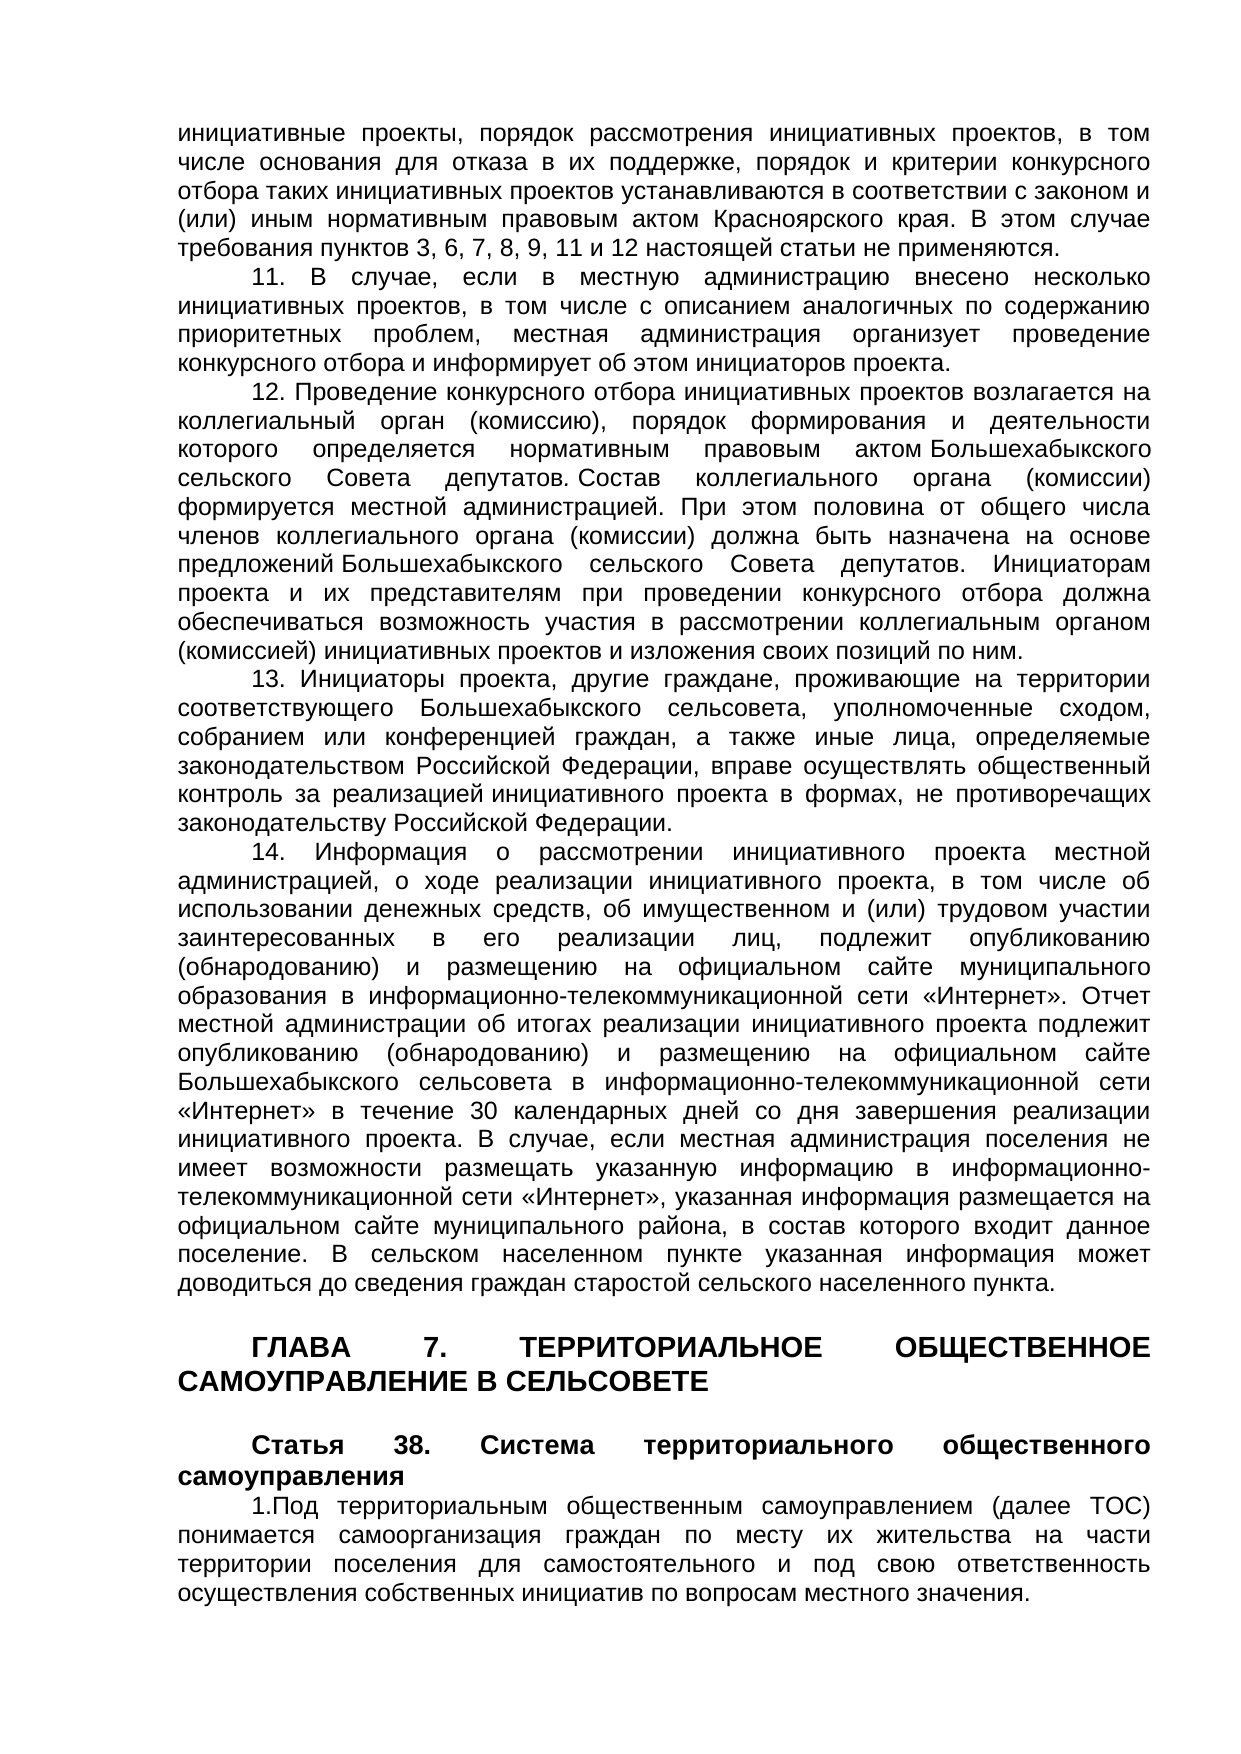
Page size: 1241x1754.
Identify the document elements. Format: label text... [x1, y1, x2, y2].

text 11. В случае, если в местную администрацию внесено несколько инициативных проектов, в том числе с описанием аналогичных по содержанию приоритетных проблем, местная администрация организует проведение конкурсного отбора и информирует об этом инициаторов проекта. [177, 262, 1152, 377]
text ГЛАВА 7. ТЕРРИТОРИАЛЬНОЕ ОБЩЕСТВЕННОЕ САМОУПРАВЛЕНИЕ В СЕЛЬСОВЕТЕ [177, 1330, 1152, 1397]
text 13. Инициаторы проекта, другие граждане, проживающие на территории соответствующего Большехабыкского сельсовета, уполномоченные сходом, собранием или конференцией граждан, а также иные лица, определяемые законодательством Российской Федерации, вправе осуществлять общественный контроль за реализацией инициативного проекта в формах, не противоречащих законодательству Российской Федерации. [177, 664, 1152, 837]
text 1.Под территориальным общественным самоуправлением (далее ТОС) понимается самоорганизация граждан по месту их жительства на части территории поселения для самостоятельного и под свою ответственность осуществления собственных инициатив по вопросам местного значения. [177, 1491, 1152, 1606]
text 12. Проведение конкурсного отбора инициативных проектов возлагается на коллегиальный орган (комиссию), порядок формирования и деятельности которого определяется нормативным правовым актом Большехабыкского сельского Совета депутатов. Состав коллегиального органа (комиссии) формируется местной администрацией. При этом половина от общего числа членов коллегиального органа (комиссии) должна быть назначена на основе предложений Большехабыкского сельского Совета депутатов. Инициаторам проекта и их представителям при проведении конкурсного отбора должна обеспечиваться возможность участия в рассмотрении коллегиальным органом (комиссией) инициативных проектов и изложения своих позиций по ним. [177, 377, 1152, 664]
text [177, 118, 1152, 262]
text 14. Информация о рассмотрении инициативного проекта местной администрацией, о ходе реализации инициативного проекта, в том числе об использовании денежных средств, об имущественном и (или) трудовом участии заинтересованных в его реализации лиц, подлежит опубликованию (обнародованию) и размещению на официальном сайте муниципального образования в информационно-телекоммуникационной сети «Интернет». Отчет местной администрации об итогах реализации инициативного проекта подлежит опубликованию (обнародованию) и размещению на официальном сайте Большехабыкского сельсовета в информационно-телекоммуникационной сети «Интернет» в течение 30 календарных дней со дня завершения реализации инициативного проекта. В случае, если местная администрация поселения не имеет возможности размещать указанную информацию в информационно-телекоммуникационной сети «Интернет», указанная информация размещается на официальном сайте муниципального района, в состав которого входит данное поселение. В сельском населенном пункте указанная информация может доводиться до сведения граждан старостой сельского населенного пункта. [177, 837, 1152, 1297]
text Статья 38. Система территориального общественного самоуправления [177, 1429, 1152, 1491]
